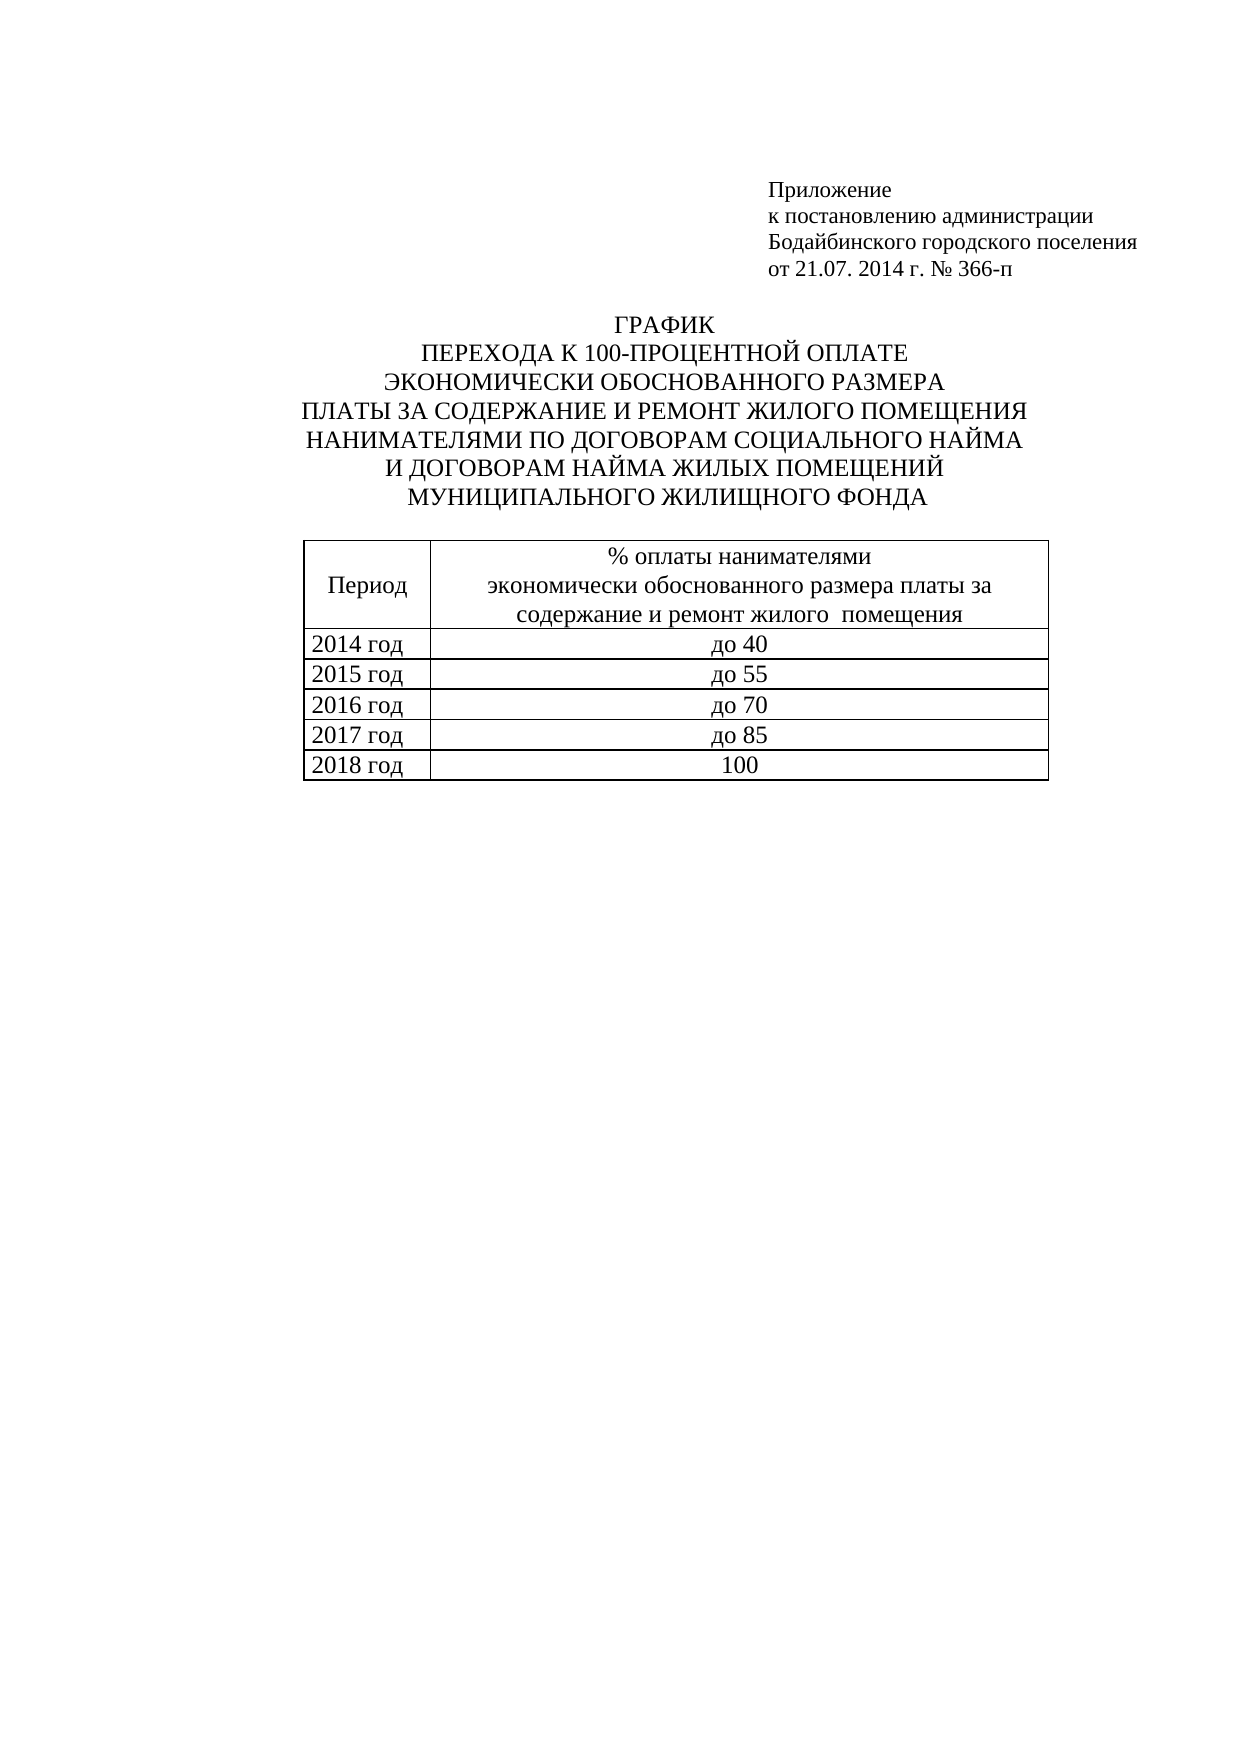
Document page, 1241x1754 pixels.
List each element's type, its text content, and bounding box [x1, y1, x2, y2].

table_cell до 70 [431, 690, 1048, 718]
text НАНИМАТЕЛЯМИ ПО ДОГОВОРАМ СОЦИАЛЬНОГО НАЙМА [177, 425, 1152, 453]
table_cell 2015 год [305, 660, 430, 688]
table_header % оплаты нанимателями экономически обоснованного размера платы за содержание и ремонт жилого помещения [431, 541, 1048, 628]
table_cell 2017 год [305, 720, 430, 749]
text ПЕРЕХОДА К 100-ПРОЦЕНТНОЙ ОПЛАТЕ [177, 338, 1152, 367]
text Бодайбинского городского поселения [177, 228, 1152, 255]
table_cell 2014 год [305, 629, 430, 658]
table_cell 100 [431, 751, 1048, 779]
table_cell 2018 год [305, 751, 430, 779]
table_cell до 85 [431, 720, 1048, 749]
text от 21.07. 2014 г. № 366-п [177, 255, 1152, 281]
text ЭКОНОМИЧЕСКИ ОБОСНОВАННОГО РАЗМЕРА [177, 367, 1152, 396]
table_cell до 40 [431, 629, 1048, 658]
table_header Период [305, 541, 430, 628]
text ПЛАТЫ ЗА СОДЕРЖАНИЕ И РЕМОНТ ЖИЛОГО ПОМЕЩЕНИЯ [177, 396, 1152, 425]
text ГРАФИК [177, 310, 1152, 338]
text Приложение [177, 176, 1152, 202]
table_cell 2016 год [305, 690, 430, 718]
table_cell до 55 [431, 660, 1048, 688]
text И ДОГОВОРАМ НАЙМА ЖИЛЫХ ПОМЕЩЕНИЙ [177, 453, 1152, 482]
text к постановлению администрации [177, 202, 1152, 228]
text МУНИЦИПАЛЬНОГО ЖИЛИЩНОГО ФОНДА [177, 482, 1152, 511]
